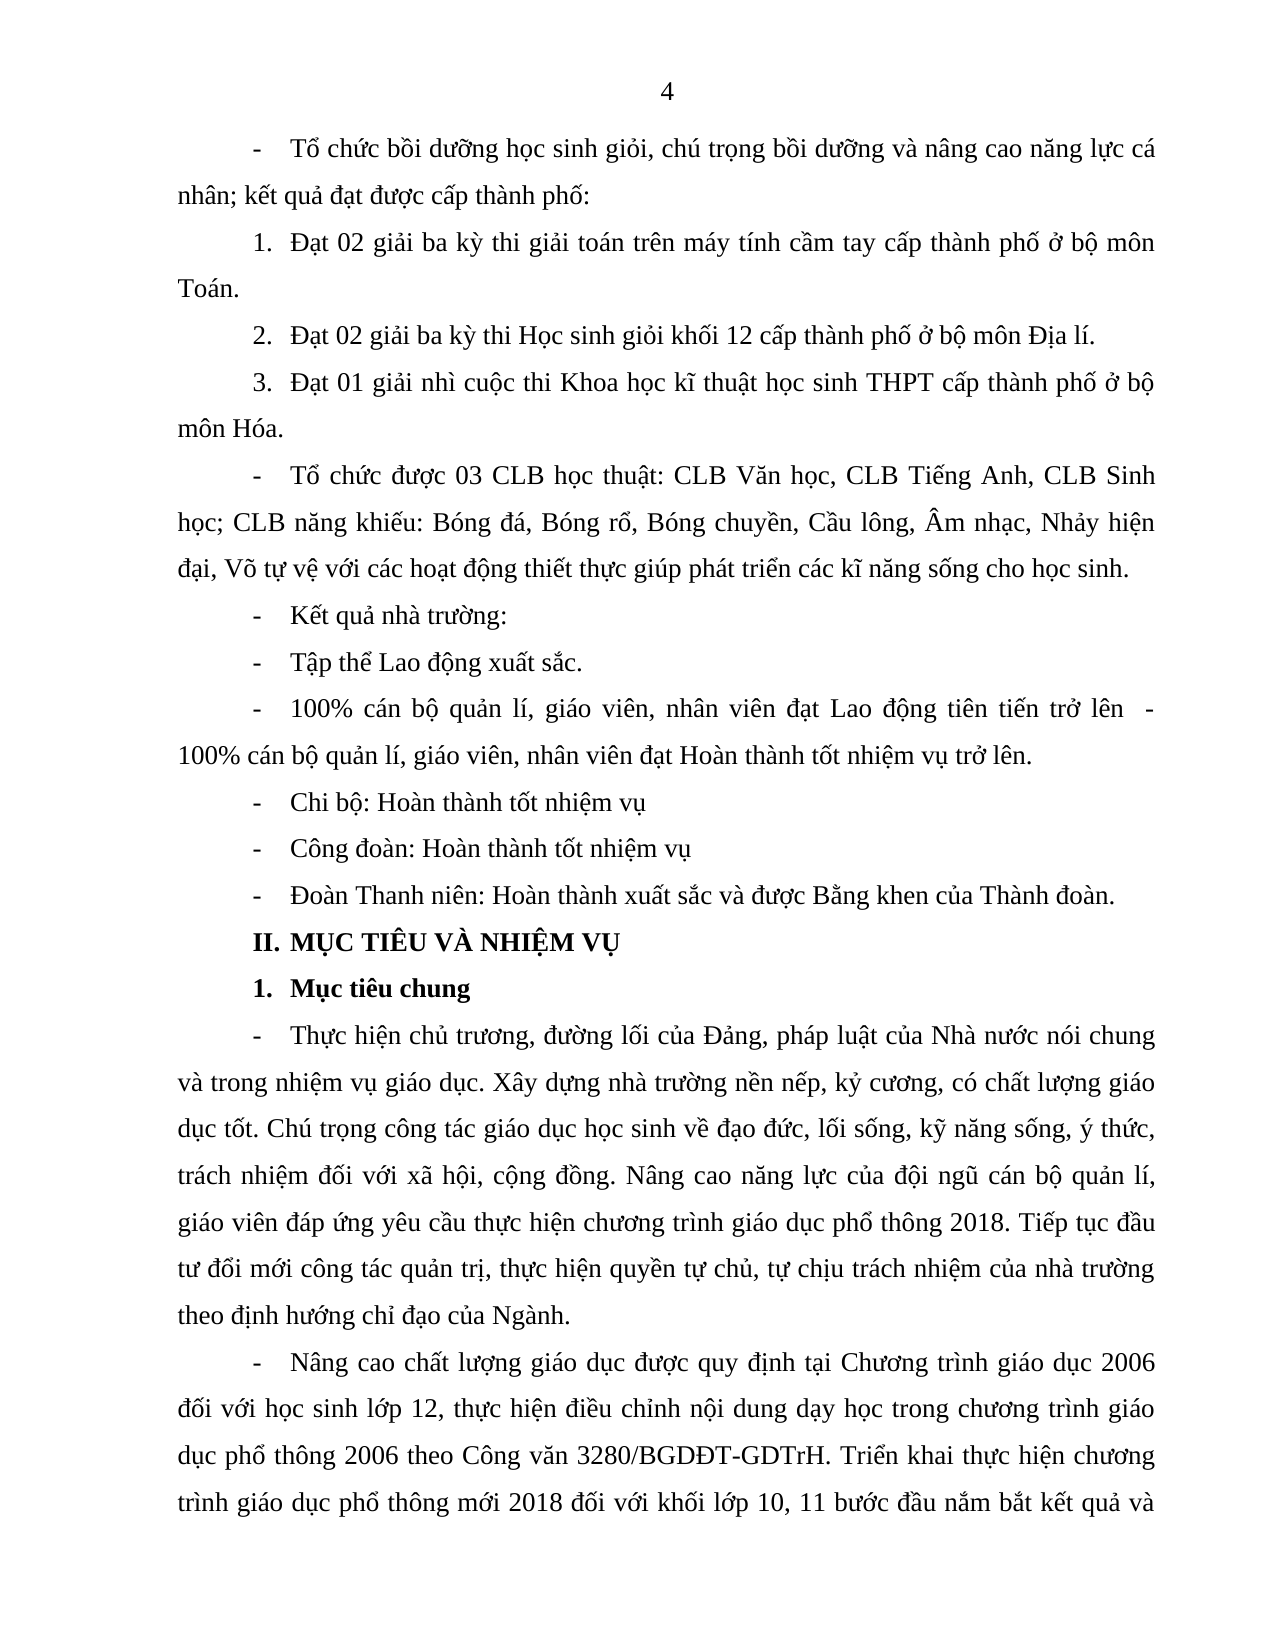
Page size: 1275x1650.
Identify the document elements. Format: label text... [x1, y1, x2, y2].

list Công đoàn: Hoàn thành tốt nhiệm vụ [177, 832, 1157, 864]
list Tổ chức được 03 CLB học thuật: CLB Văn học, CLB Tiếng Anh, CLB Sinh học; CLB năng khiếu: Bóng đá, Bóng rổ, Bóng chuyền, Cầu lông, Âm nhạc, Nhảy hiện đại, Võ tự vệ với các hoạt động thiết thực giúp phát triển các kĩ năng sống cho học sinh. [177, 459, 1157, 584]
subtitle MỤC TIÊU VÀ NHIỆM VỤ [177, 926, 1157, 957]
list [177, 1346, 1157, 1517]
list Thực hiện chủ trương, đường lối của Đảng, pháp luật của Nhà nước nói chung và trong nhiệm vụ giáo dục. Xây dựng nhà trường nền nếp, kỷ cương, có chất lượng giáo dục tốt. Chú trọng công tác giáo dục học sinh về đạo đức, lối sống, kỹ năng sống, ý thức, trách nhiệm đối với xã hội, cộng đồng. Nâng cao năng lực của đội ngũ cán bộ quản lí, giáo viên đáp ứng yêu cầu thực hiện chương trình giáo dục phổ thông 2018. Tiếp tục đầu tư đổi mới công tác quản trị, thực hiện quyền tự chủ, tự chịu trách nhiệm của nhà trường theo định hướng chỉ đạo của Ngành. [177, 1019, 1157, 1330]
list Đạt 02 giải ba kỳ thi giải toán trên máy tính cầm tay cấp thành phố ở bộ môn Toán. [177, 226, 1157, 304]
list Đạt 01 giải nhì cuộc thi Khoa học kĩ thuật học sinh THPT cấp thành phố ở bộ môn Hóa. [177, 366, 1157, 444]
list Chi bộ: Hoàn thành tốt nhiệm vụ [177, 786, 1157, 817]
list Tập thể Lao động xuất sắc. [177, 646, 1157, 677]
list Tổ chức bồi dưỡng học sinh giỏi, chú trọng bồi dưỡng và nâng cao năng lực cá nhân; kết quả đạt được cấp thành phố: [177, 132, 1157, 210]
list Đạt 02 giải ba kỳ thi Học sinh giỏi khối 12 cấp thành phố ở bộ môn Địa lí. [177, 319, 1157, 350]
list Mục tiêu chung [252, 972, 1157, 1004]
list Kết quả nhà trường: [177, 599, 1157, 630]
list 100% cán bộ quản lí, giáo viên, nhân viên đạt Lao động tiên tiến trở lên - 100% cán bộ quản lí, giáo viên, nhân viên đạt Hoàn thành tốt nhiệm vụ trở lên. [177, 692, 1157, 770]
list Đoàn Thanh niên: Hoàn thành xuất sắc và được Bằng khen của Thành đoàn. [177, 879, 1157, 910]
